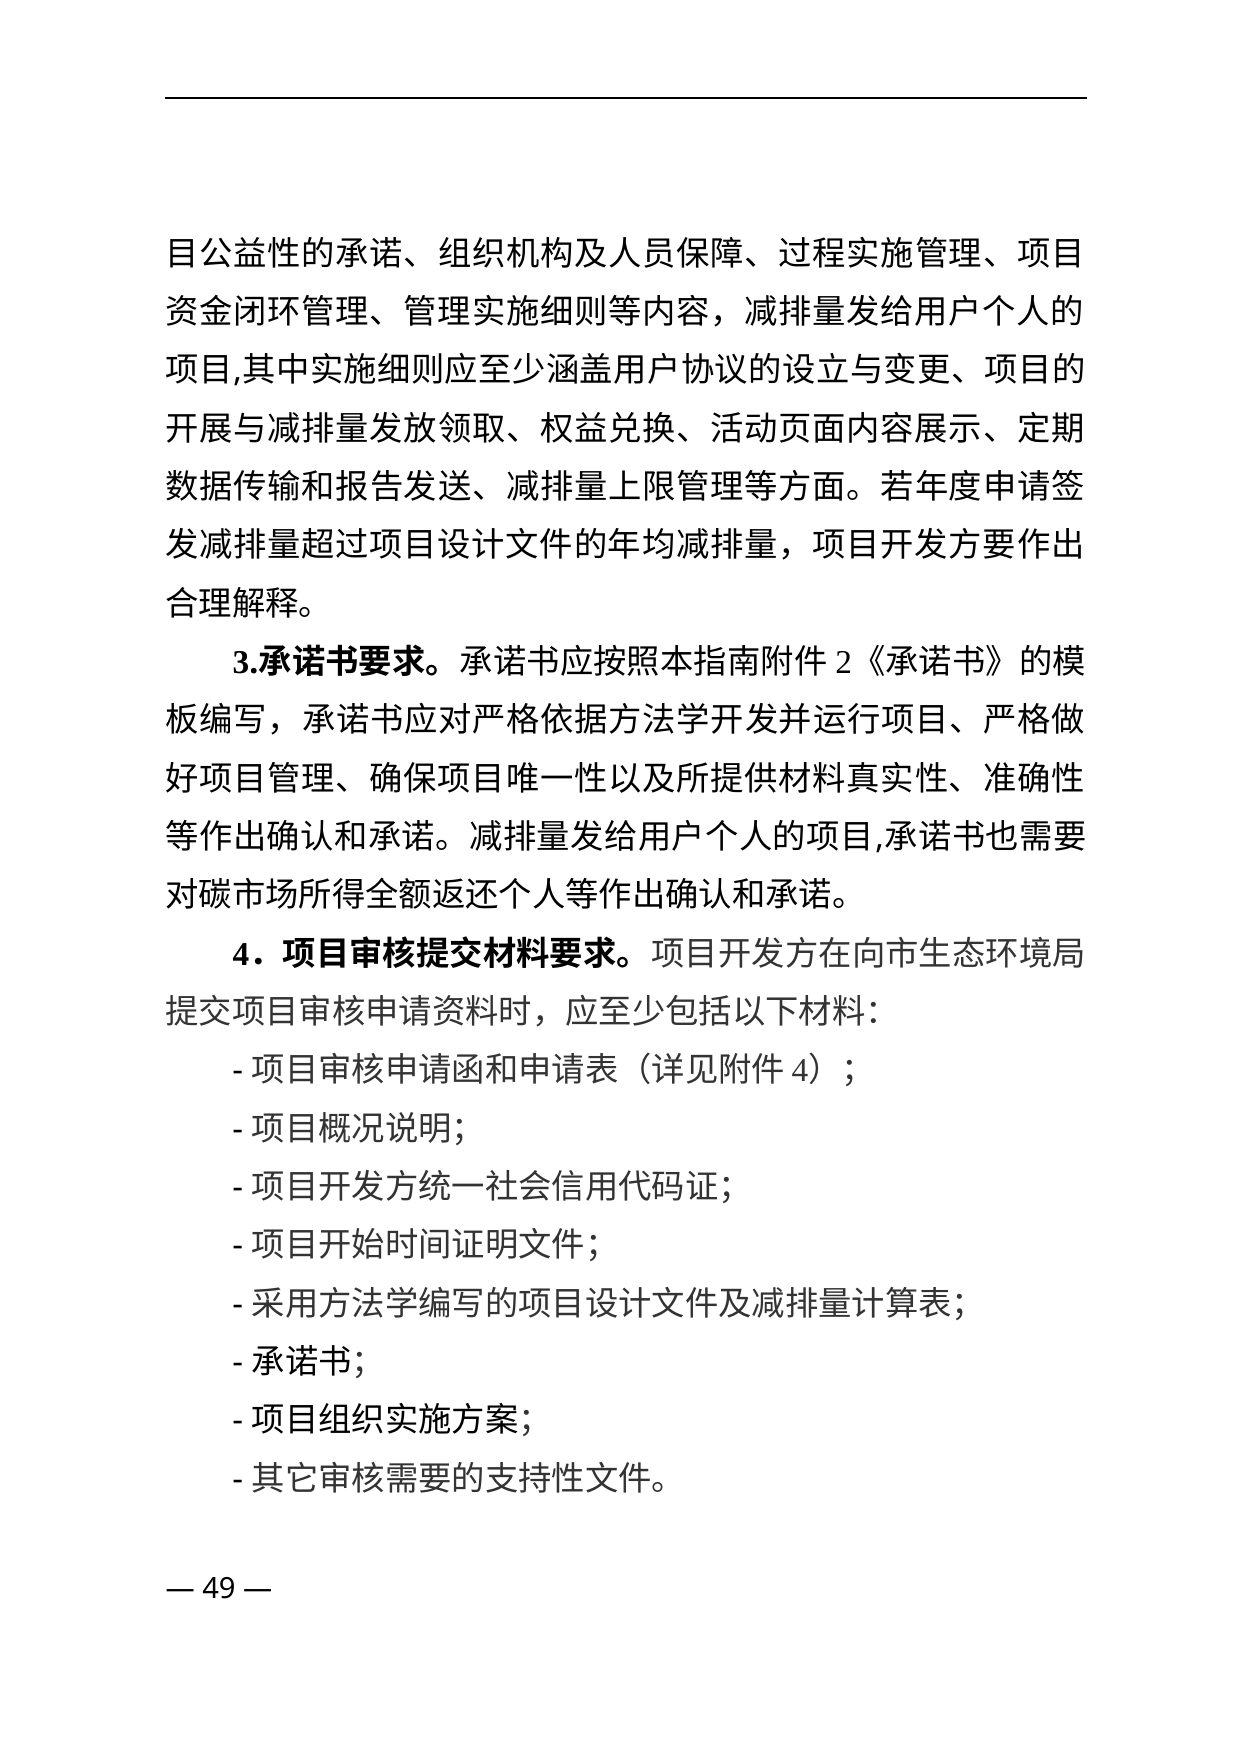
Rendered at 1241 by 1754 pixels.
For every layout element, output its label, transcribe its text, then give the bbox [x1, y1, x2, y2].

text 4．项目审核提交材料要求。项目开发方在向市生态环境局提交项目审核申请资料时，应至少包括以下材料： [165, 918, 1087, 1035]
list - 其它审核需要的支持性文件。 [165, 1443, 1087, 1502]
list - 项目开始时间证明文件； [165, 1210, 1087, 1268]
list - 项目开发方统一社会信用代码证； [165, 1152, 1087, 1210]
text 3.承诺书要求。承诺书应按照本指南附件2《承诺书》的模板编写，承诺书应对严格依据方法学开发并运行项目、严格做好项目管理、确保项目唯一性以及所提供材料真实性、准确性等作出确认和承诺。减排量发给用户个人的项目,承诺书也需要对碳市场所得全额返还个人等作出确认和承诺。 [165, 627, 1087, 918]
list - 项目概况说明； [165, 1093, 1087, 1152]
list - 项目审核申请函和申请表（详见附件4）； [165, 1035, 1087, 1093]
list - 项目组织实施方案； [165, 1385, 1087, 1443]
list - 承诺书； [165, 1327, 1087, 1385]
list - 采用方法学编写的项目设计文件及减排量计算表； [165, 1268, 1087, 1327]
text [165, 218, 1087, 627]
